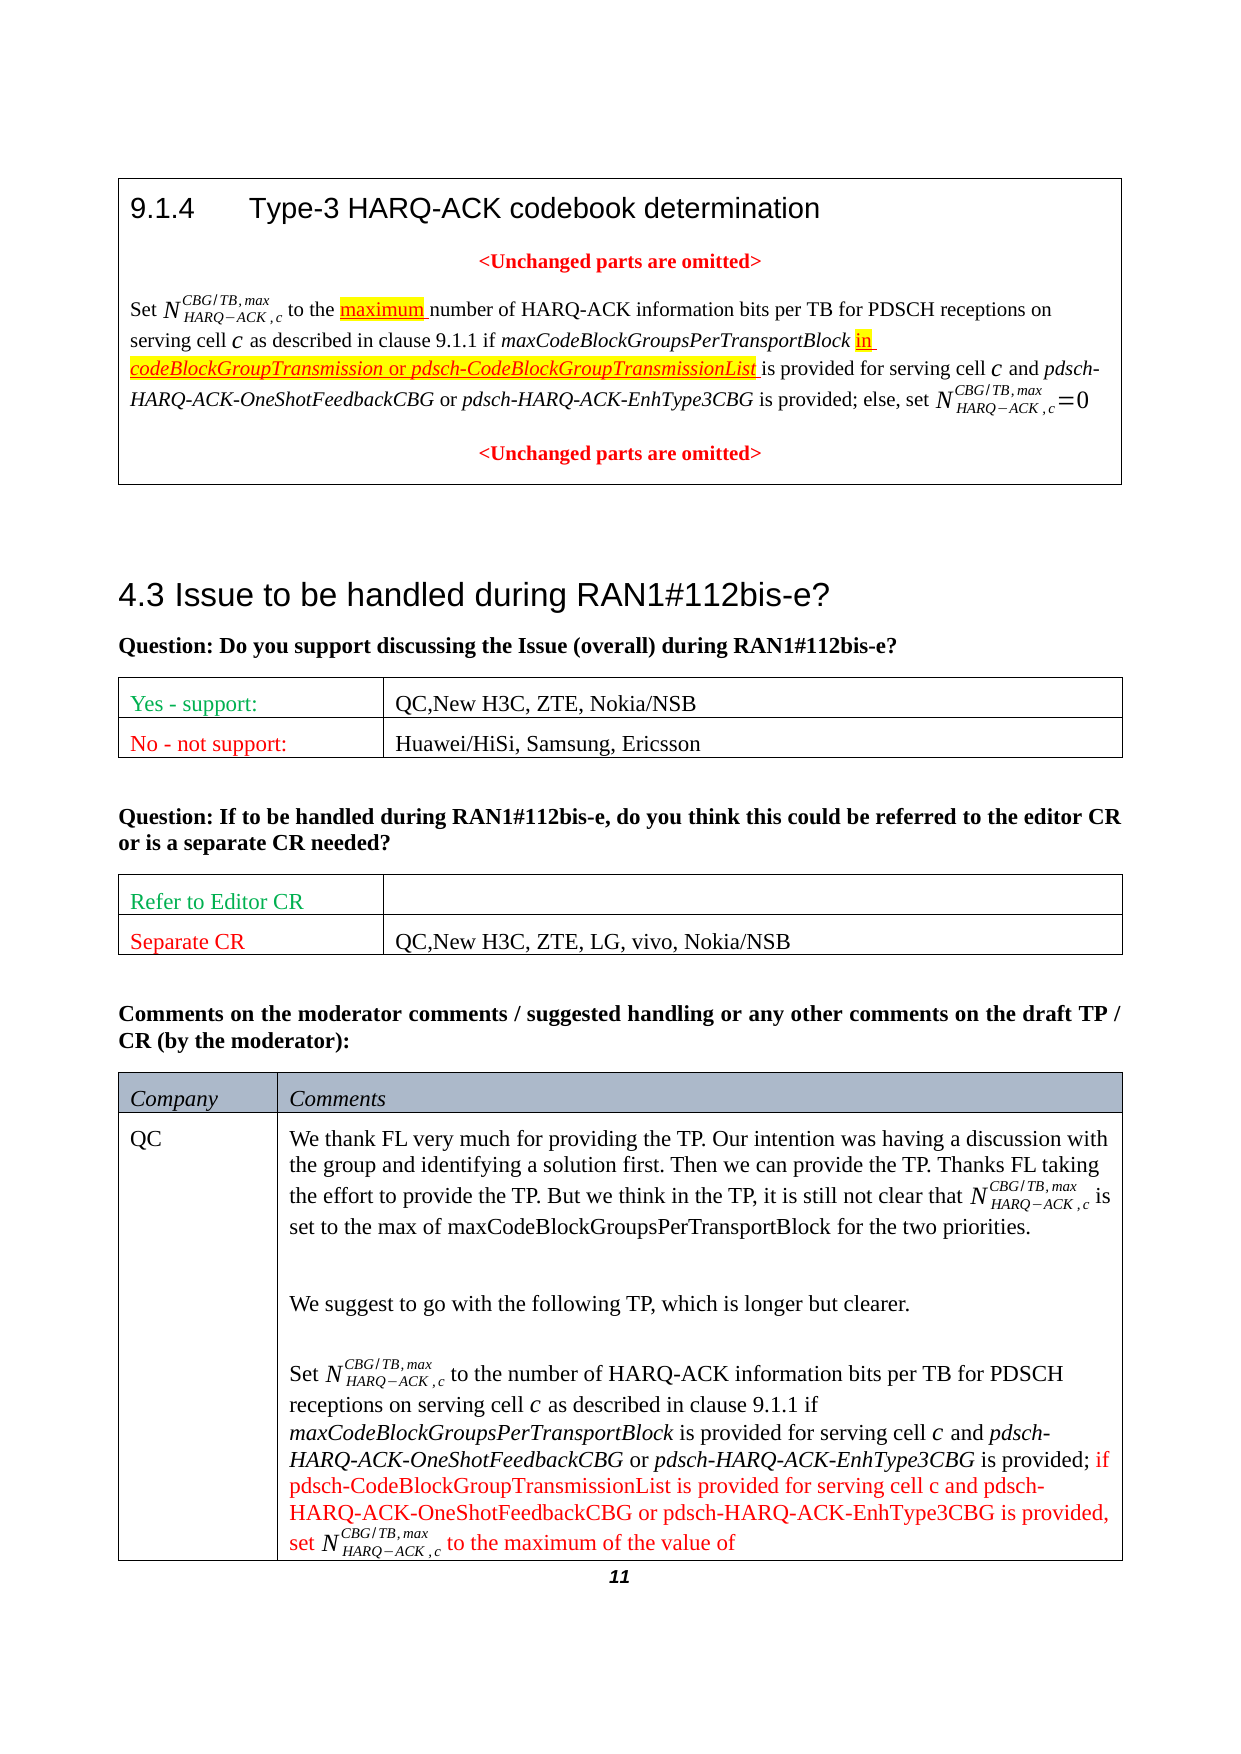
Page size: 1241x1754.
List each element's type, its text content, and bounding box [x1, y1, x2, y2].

table_cell QC,New H3C, ZTE, LG, vivo, Nokia/NSB [384, 915, 1122, 954]
table_header Refer to Editor CR [119, 875, 383, 914]
text Question: Do you support discussing the Issue (overall) during RAN1#112bis-e? [118, 632, 1122, 658]
table_header Company [119, 1073, 277, 1112]
table_header [384, 875, 1122, 914]
list Issue to be handled during RAN1#112bis-e? [118, 575, 1122, 613]
table_cell No - not support: [119, 718, 383, 757]
text Comments on the moderator comments / suggested handling or any other comments on the draft TP / CR (by the moderator): [118, 1000, 1122, 1053]
table_cell Huawei/HiSi, Samsung, Ericsson [384, 718, 1122, 757]
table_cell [278, 1113, 1122, 1560]
table_cell QC [119, 1113, 277, 1560]
table_cell Separate CR [119, 915, 383, 954]
text Question: If to be handled during RAN1#112bis-e, do you think this could be referred to the editor CR or is a separate CR needed? [118, 803, 1122, 856]
table_header QC,New H3C, ZTE, Nokia/NSB [384, 678, 1122, 717]
table_header 9.1.4 Type-3 HARQ-ACK codebook determination <Unchanged parts are omitted> Set to the maximum number of HARQ-ACK information bits per TB for PDSCH receptions on serving cell as described in clause 9.1.1 if maxCodeBlockGroupsPerTransportBlock in codeBlockGroupTransmission or pdsch-CodeBlockGroupTransmissionList is provided for serving cell and pdsch-HARQ-ACK-OneShotFeedbackCBG or pdsch-HARQ-ACK-EnhType3CBG is provided; else, set <Unchanged parts are omitted> [119, 179, 1121, 483]
table_header Yes - support: [119, 678, 383, 717]
table_header Comments [278, 1073, 1122, 1112]
